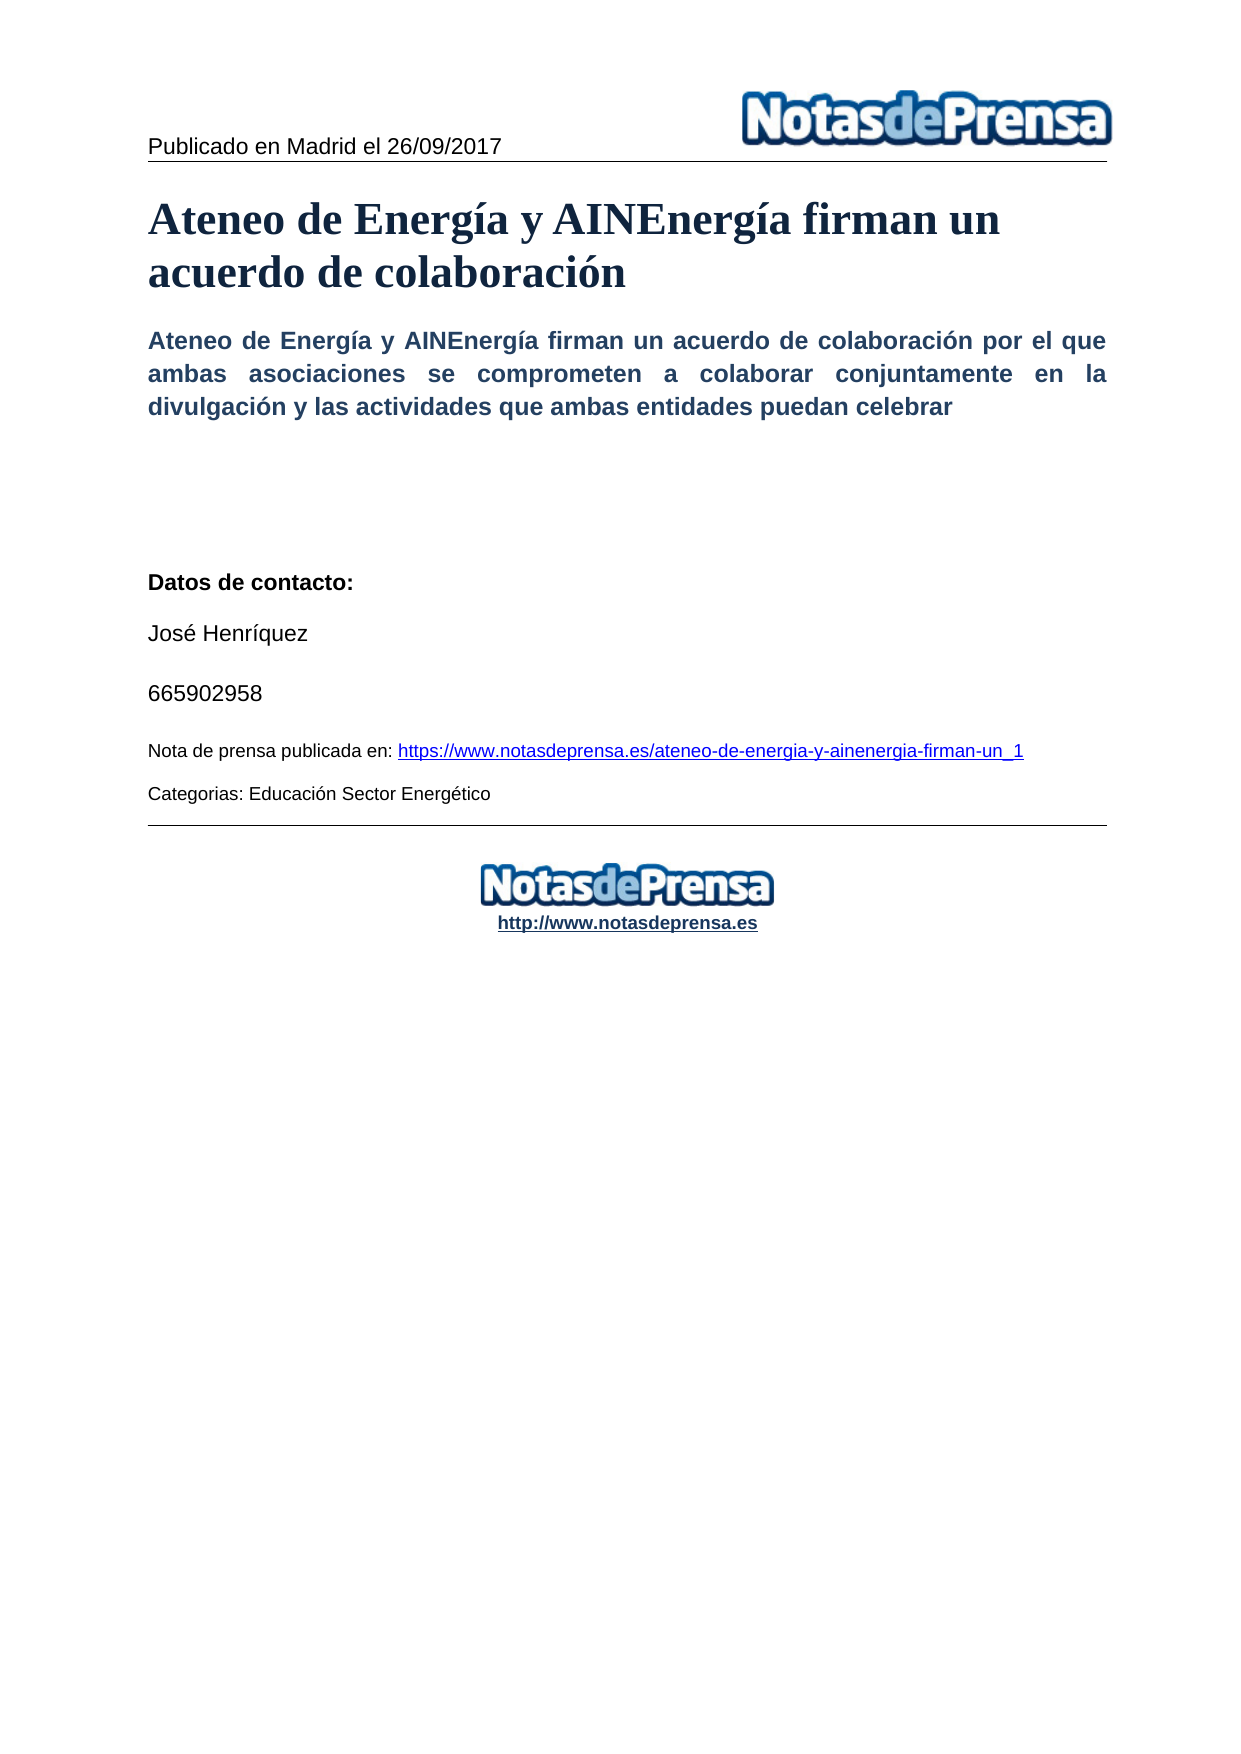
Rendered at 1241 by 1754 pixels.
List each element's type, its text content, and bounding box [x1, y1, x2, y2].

subtitle Ateneo de Energía y AINEnergía firman un acuerdo de colaboración por el que ambas asociaciones se comprometen a colaborar conjuntamente en la divulgación y las actividades que ambas entidades puedan celebrar [148, 326, 1107, 421]
text José Henríquez [148, 619, 1063, 646]
text 665902958 [148, 680, 1063, 706]
text Datos de contacto: [148, 568, 1107, 595]
text http://www.notasdeprensa.es [148, 912, 1107, 934]
picture [742, 90, 1113, 148]
picture [480, 862, 775, 908]
text Categorias: Educación Sector Energético [148, 783, 1107, 804]
text Publicado en Madrid el 26/09/2017 [148, 133, 1107, 161]
text Nota de prensa publicada en: https://www.notasdeprensa.es/ateneo-de-energia-y-ainenergia-firman-un_1 [148, 740, 1107, 762]
subtitle Ateneo de Energía y AINEnergía firman un acuerdo de colaboración [148, 192, 1107, 297]
